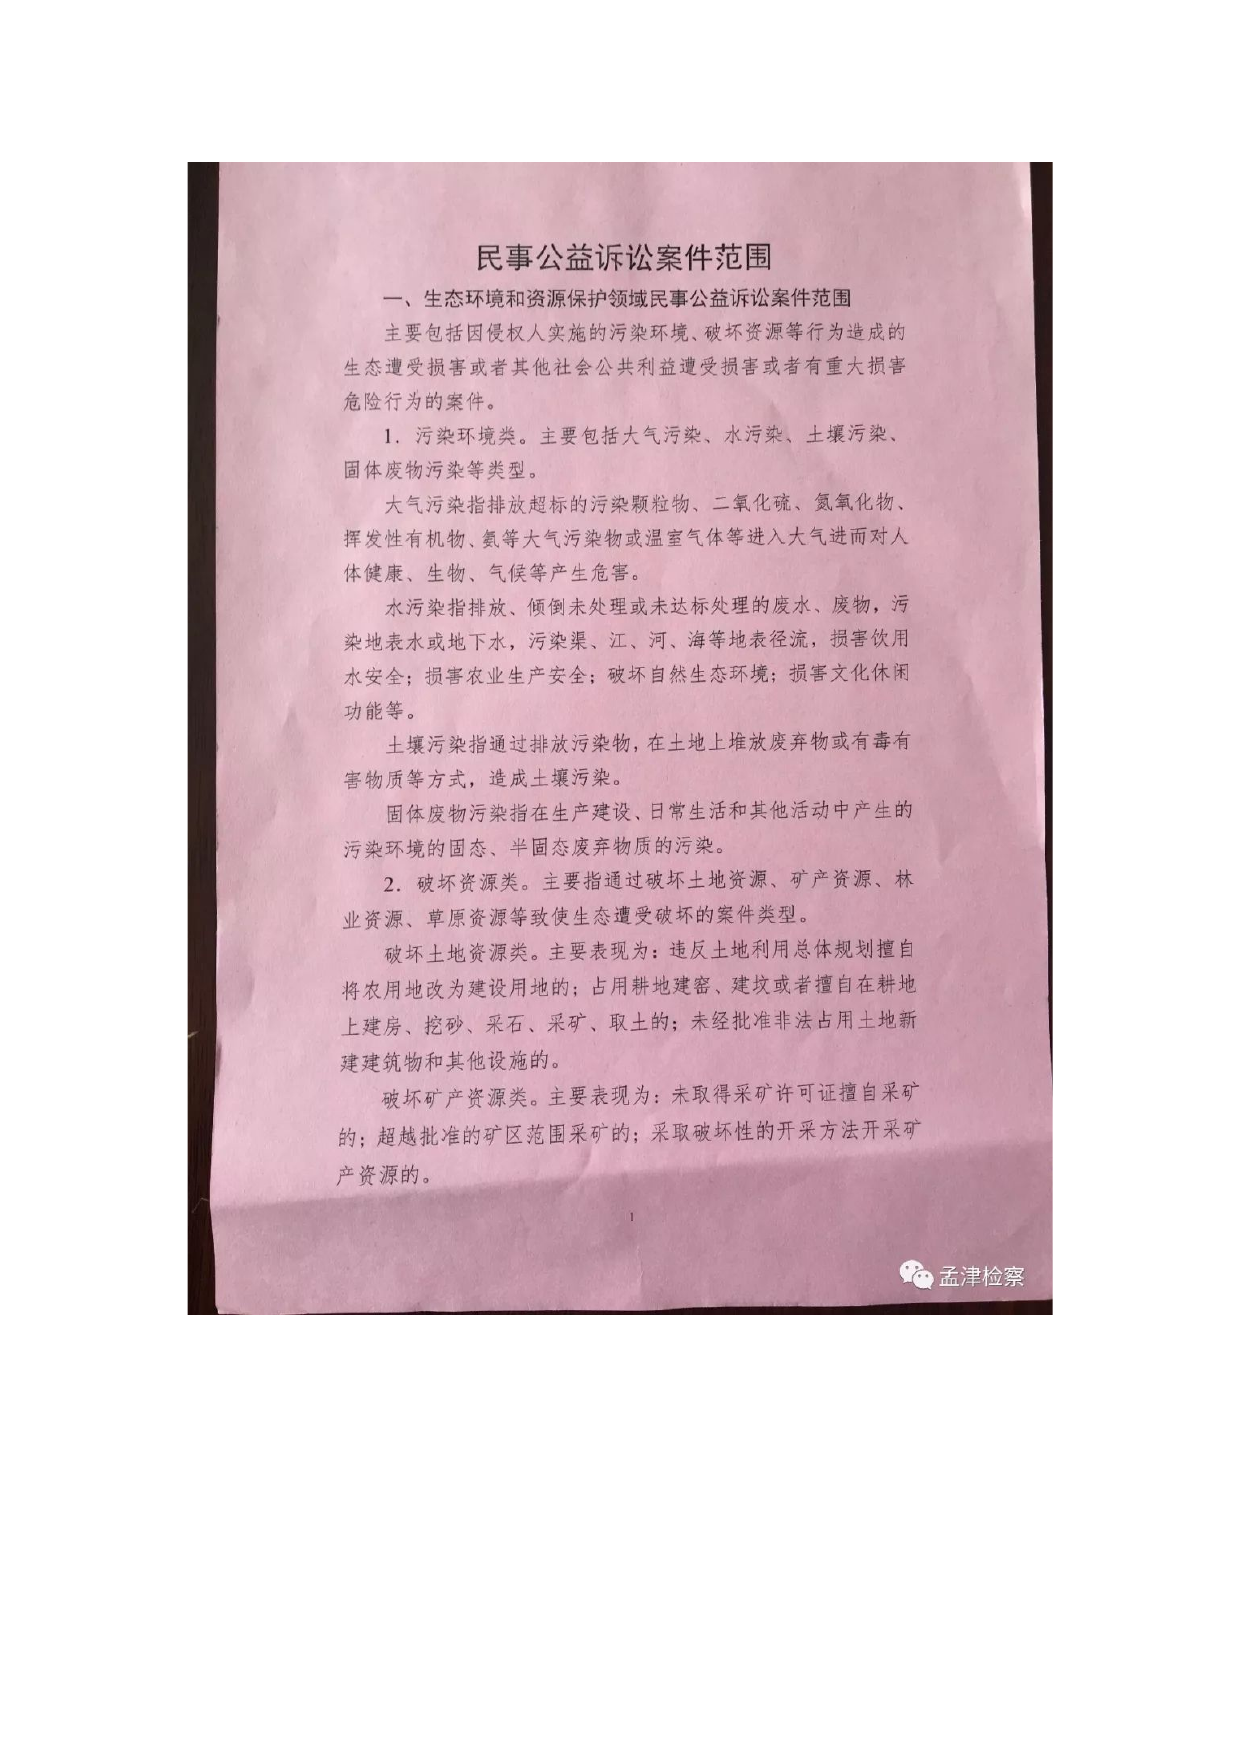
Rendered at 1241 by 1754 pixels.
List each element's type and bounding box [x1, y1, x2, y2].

picture [187, 162, 1053, 1315]
